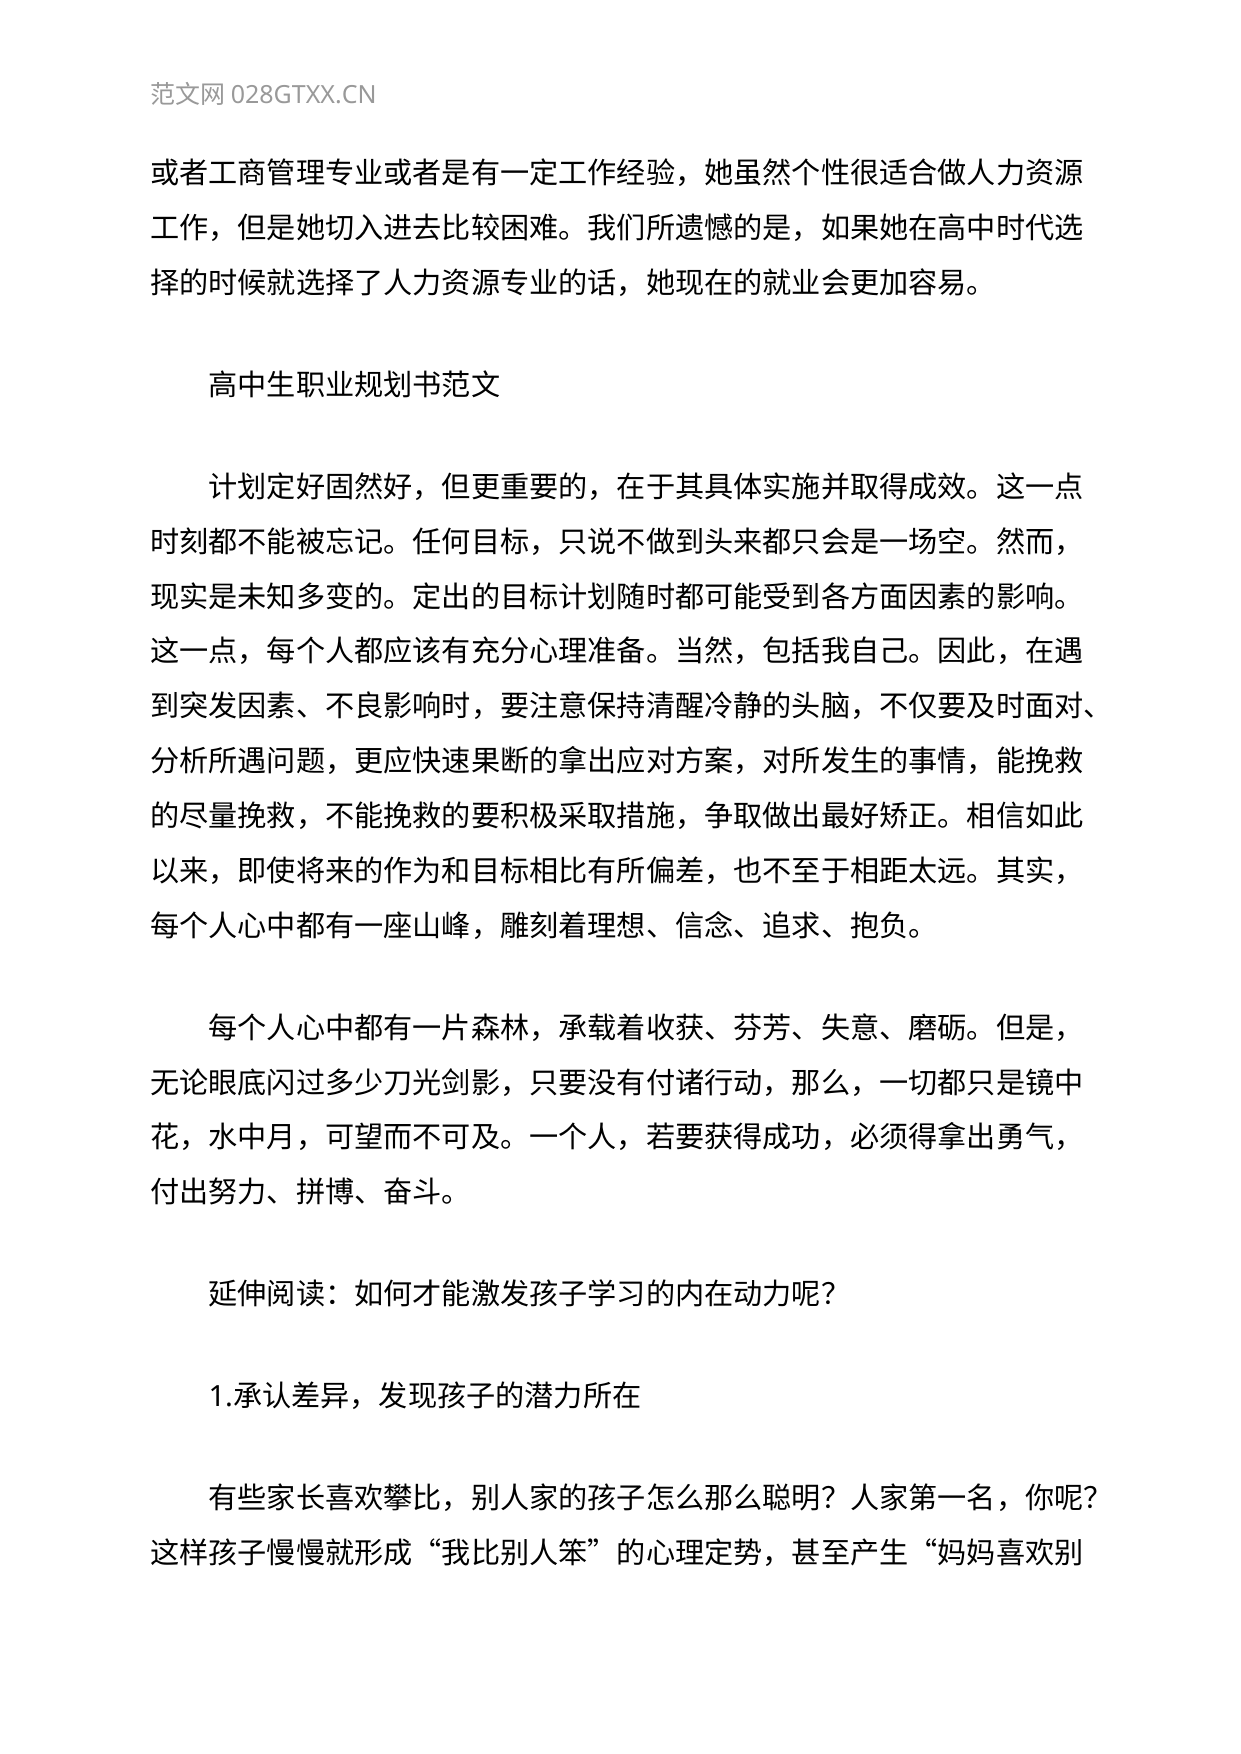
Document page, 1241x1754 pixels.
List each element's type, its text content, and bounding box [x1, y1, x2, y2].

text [150, 1474, 1090, 1572]
text 每个人心中都有一片森林，承载着收获、芬芳、失意、磨砺。但是，无论眼底闪过多少刀光剑影，只要没有付诸行动，那么，一切都只是镜中花，水中月，可望而不可及。一个人，若要获得成功，必须得拿出勇气，付出努力、拼博、奋斗。 [150, 1004, 1090, 1211]
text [150, 150, 1090, 302]
text 延伸阅读：如何才能激发孩子学习的内在动力呢？ [150, 1271, 1090, 1313]
text 计划定好固然好，但更重要的，在于其具体实施并取得成效。这一点时刻都不能被忘记。任何目标，只说不做到头来都只会是一场空。然而，现实是未知多变的。定出的目标计划随时都可能受到各方面因素的影响。这一点，每个人都应该有充分心理准备。当然，包括我自己。因此，在遇到突发因素、不良影响时，要注意保持清醒冷静的头脑，不仅要及时面对、分析所遇问题，更应快速果断的拿出应对方案，对所发生的事情，能挽救的尽量挽救，不能挽救的要积极采取措施，争取做出最好矫正。相信如此以来，即使将来的作为和目标相比有所偏差，也不至于相距太远。其实，每个人心中都有一座山峰，雕刻着理想、信念、追求、抱负。 [150, 463, 1090, 945]
text 1.承认差异，发现孩子的潜力所在 [150, 1372, 1090, 1415]
text 高中生职业规划书范文 [150, 362, 1090, 404]
